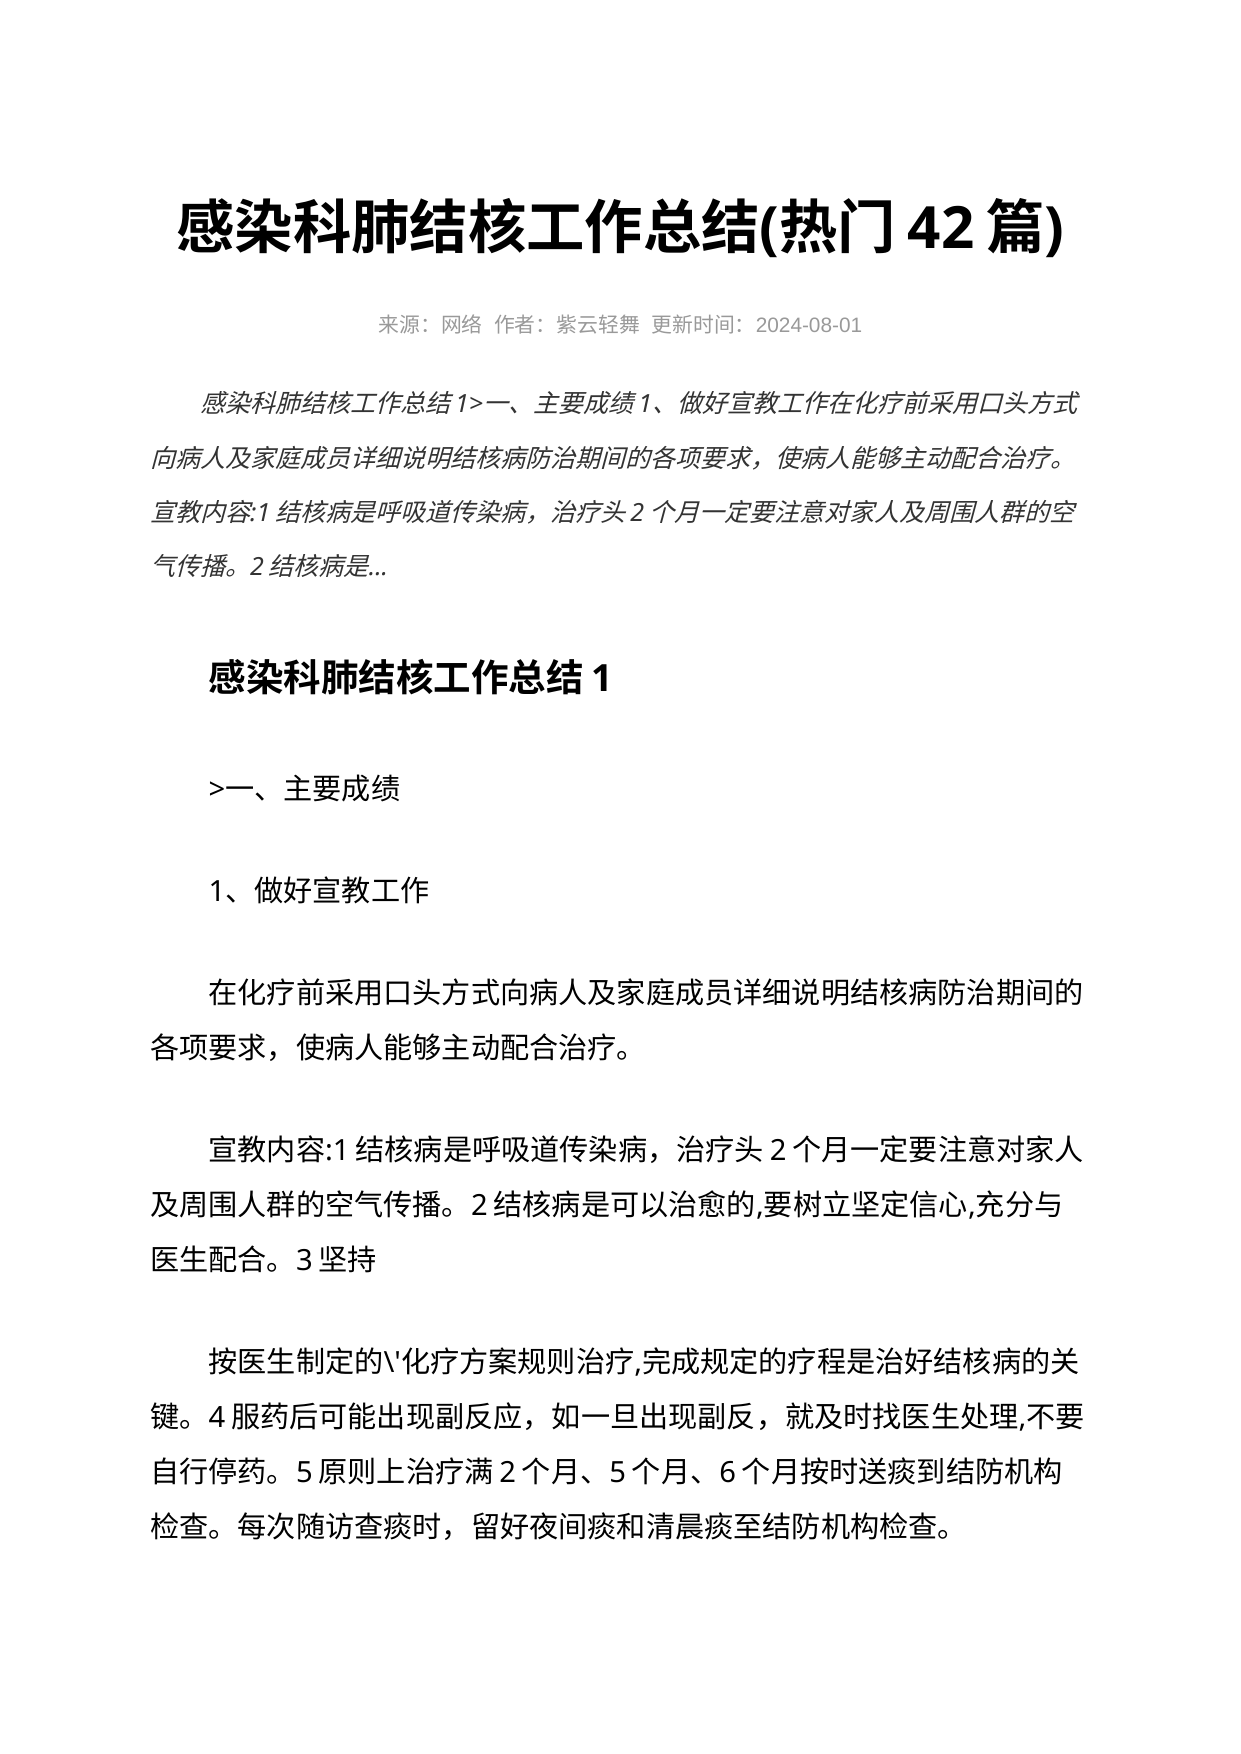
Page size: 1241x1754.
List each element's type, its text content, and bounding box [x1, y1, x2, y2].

text 来源：网络 作者：紫云轻舞 更新时间：2024-08-01 [150, 313, 1090, 337]
text 宣教内容:1结核病是呼吸道传染病，治疗头2个月一定要注意对家人及周围人群的空气传播。2结核病是可以治愈的,要树立坚定信心,充分与医生配合。3坚持 [150, 1126, 1090, 1279]
subtitle 感染科肺结核工作总结(热门42篇) [150, 181, 1090, 266]
text 按医生制定的\'化疗方案规则治疗,完成规定的疗程是治好结核病的关键。4服药后可能出现副反应，如一旦出现副反，就及时找医生处理,不要自行停药。5原则上治疗满2个月、5个月、6个月按时送痰到结防机构检查。每次随访查痰时，留好夜间痰和清晨痰至结防机构检查。 [150, 1338, 1090, 1546]
text 感染科肺结核工作总结1 [150, 648, 1090, 703]
text 感染科肺结核工作总结1>一、主要成绩1、做好宣教工作在化疗前采用口头方式向病人及家庭成员详细说明结核病防治期间的各项要求，使病人能够主动配合治疗。宣教内容:1结核病是呼吸道传染病，治疗头2个月一定要注意对家人及周围人群的空气传播。2结核病是... [150, 384, 1090, 583]
text 在化疗前采用口头方式向病人及家庭成员详细说明结核病防治期间的各项要求，使病人能够主动配合治疗。 [150, 970, 1090, 1067]
text >一、主要成绩 [150, 766, 1090, 808]
text 1、做好宣教工作 [150, 868, 1090, 910]
